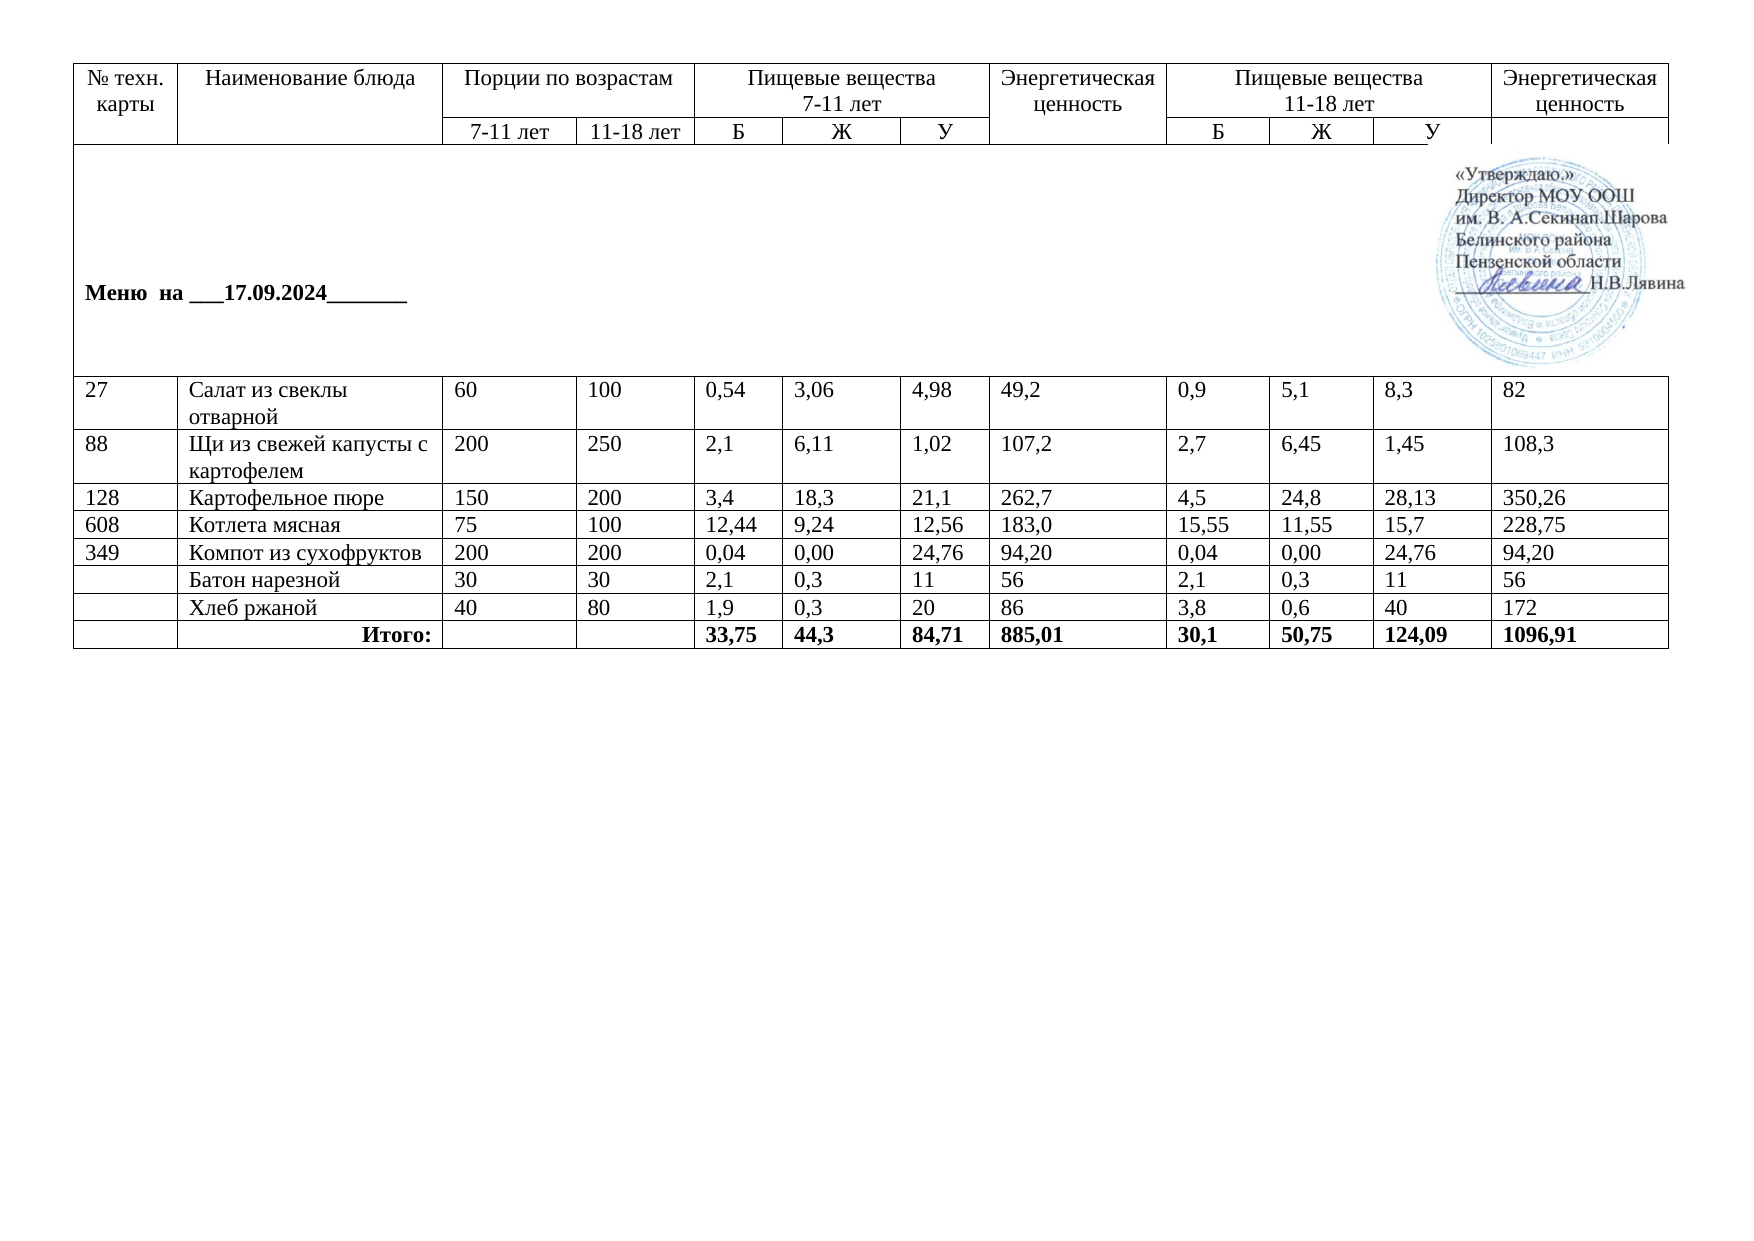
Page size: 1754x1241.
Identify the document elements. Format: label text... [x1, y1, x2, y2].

table_cell 15,55 [1167, 511, 1269, 538]
table_cell 49,2 [990, 377, 1166, 429]
table_cell Котлета мясная [178, 511, 442, 538]
table_cell Салат из свеклы отварной [178, 377, 442, 429]
table_cell 172 [1492, 594, 1668, 620]
table_cell 3,06 [783, 377, 900, 429]
table_cell 150 [443, 484, 576, 510]
table_cell 6,45 [1270, 430, 1373, 483]
table_cell 75 [443, 511, 576, 538]
table_cell 0,00 [1270, 539, 1373, 565]
table_cell 0,3 [783, 566, 900, 593]
table_cell 20 [901, 594, 989, 620]
table_cell 100 [577, 377, 694, 429]
table_cell 60 [443, 377, 576, 429]
table_cell 124,09 [1374, 621, 1491, 647]
table_cell [443, 621, 576, 647]
table_cell 0,04 [695, 539, 782, 565]
table_cell 2,1 [1167, 566, 1269, 593]
table_cell 885,01 [990, 621, 1166, 647]
table_cell [74, 621, 177, 647]
table_cell 56 [990, 566, 1166, 593]
table_header Энергетическая ценность [1492, 64, 1668, 117]
table_cell 15,7 [1374, 511, 1491, 538]
table_cell 2,7 [1167, 430, 1269, 483]
table_cell 30 [443, 566, 576, 593]
table_cell 1096,91 [1492, 621, 1668, 647]
table_cell 0,04 [1167, 539, 1269, 565]
table_cell 200 [443, 539, 576, 565]
table_cell Итого: [178, 621, 442, 647]
table_cell 128 [74, 484, 177, 510]
table_cell 24,76 [901, 539, 989, 565]
table_cell 88 [74, 430, 177, 483]
table_cell 3,8 [1167, 594, 1269, 620]
table_cell 33,75 [695, 621, 782, 647]
table_cell 84,71 [901, 621, 989, 647]
table_cell 11 [901, 566, 989, 593]
table_cell 183,0 [990, 511, 1166, 538]
table_cell Компот из сухофруктов [178, 539, 442, 565]
table_cell 86 [990, 594, 1166, 620]
table_cell 200 [443, 430, 576, 483]
table_cell Батон нарезной [178, 566, 442, 593]
table_cell 250 [577, 430, 694, 483]
table_cell 40 [443, 594, 576, 620]
table_cell 9,24 [783, 511, 900, 538]
table_cell 2,1 [695, 566, 782, 593]
table_cell 30 [577, 566, 694, 593]
table_cell [74, 566, 177, 593]
table_cell 608 [74, 511, 177, 538]
table_cell 30,1 [1167, 621, 1269, 647]
table_cell 4,98 [901, 377, 989, 429]
table_cell 4,5 [1167, 484, 1269, 510]
table_cell 0,54 [695, 377, 782, 429]
table_cell 228,75 [1492, 511, 1668, 538]
table_header Энергетическая ценность [990, 64, 1166, 144]
table_cell 21,1 [901, 484, 989, 510]
table_cell 0,00 [783, 539, 900, 565]
table_cell Хлеб ржаной [178, 594, 442, 620]
table_cell 56 [1492, 566, 1668, 593]
table_cell 0,3 [783, 594, 900, 620]
table_cell 100 [577, 511, 694, 538]
table_cell 7-11 лет [443, 118, 576, 144]
table_cell 107,2 [990, 430, 1166, 483]
table_cell 200 [577, 484, 694, 510]
table_cell 3,4 [695, 484, 782, 510]
picture [1427, 144, 1700, 376]
table_cell 350,26 [1492, 484, 1668, 510]
table_cell [577, 621, 694, 647]
table_cell 44,3 [783, 621, 900, 647]
table_cell У [901, 118, 989, 144]
table_cell У [1374, 118, 1491, 144]
table_cell 12,56 [901, 511, 989, 538]
table_cell 108,3 [1492, 430, 1668, 483]
table_cell 6,11 [783, 430, 900, 483]
table_cell 262,7 [990, 484, 1166, 510]
table_cell 50,75 [1270, 621, 1373, 647]
table_header Пищевые вещества 11-18 лет [1167, 64, 1491, 117]
table_cell 349 [74, 539, 177, 565]
table_cell 80 [577, 594, 694, 620]
table_cell Картофельное пюре [178, 484, 442, 510]
table_cell 82 [1492, 377, 1668, 429]
table_cell 0,3 [1270, 566, 1373, 593]
table_cell 18,3 [783, 484, 900, 510]
table_cell 11,55 [1270, 511, 1373, 538]
table_cell 200 [577, 539, 694, 565]
table_cell 12,44 [695, 511, 782, 538]
table_cell Б [695, 118, 782, 144]
table_cell 0,9 [1167, 377, 1269, 429]
table_cell [1492, 118, 1668, 144]
table_cell 1,9 [695, 594, 782, 620]
table_cell 11-18 лет [577, 118, 694, 144]
table_cell 28,13 [1374, 484, 1491, 510]
table_cell 27 [74, 377, 177, 429]
table_cell 5,1 [1270, 377, 1373, 429]
table_cell 40 [1374, 594, 1491, 620]
table_cell 1,02 [901, 430, 989, 483]
table_header № техн. карты [74, 64, 177, 144]
table_cell 94,20 [1492, 539, 1668, 565]
table_cell 11 [1374, 566, 1491, 593]
table_cell 2,1 [695, 430, 782, 483]
table_cell 8,3 [1374, 377, 1491, 429]
table_cell 24,8 [1270, 484, 1373, 510]
table_cell Ж [783, 118, 900, 144]
table_cell 94,20 [990, 539, 1166, 565]
table_header Пищевые вещества 7-11 лет [695, 64, 989, 117]
table_cell Меню на ___17.09.2024_______ [74, 145, 1427, 376]
table_header Порции по возрастам [443, 64, 694, 117]
table_cell Б [1167, 118, 1269, 144]
table_cell 0,6 [1270, 594, 1373, 620]
table_cell [74, 594, 177, 620]
table_header Наименование блюда [178, 64, 442, 144]
table_cell Щи из свежей капусты с картофелем [178, 430, 442, 483]
table_cell Ж [1270, 118, 1373, 144]
table_cell 24,76 [1374, 539, 1491, 565]
table_cell 1,45 [1374, 430, 1491, 483]
